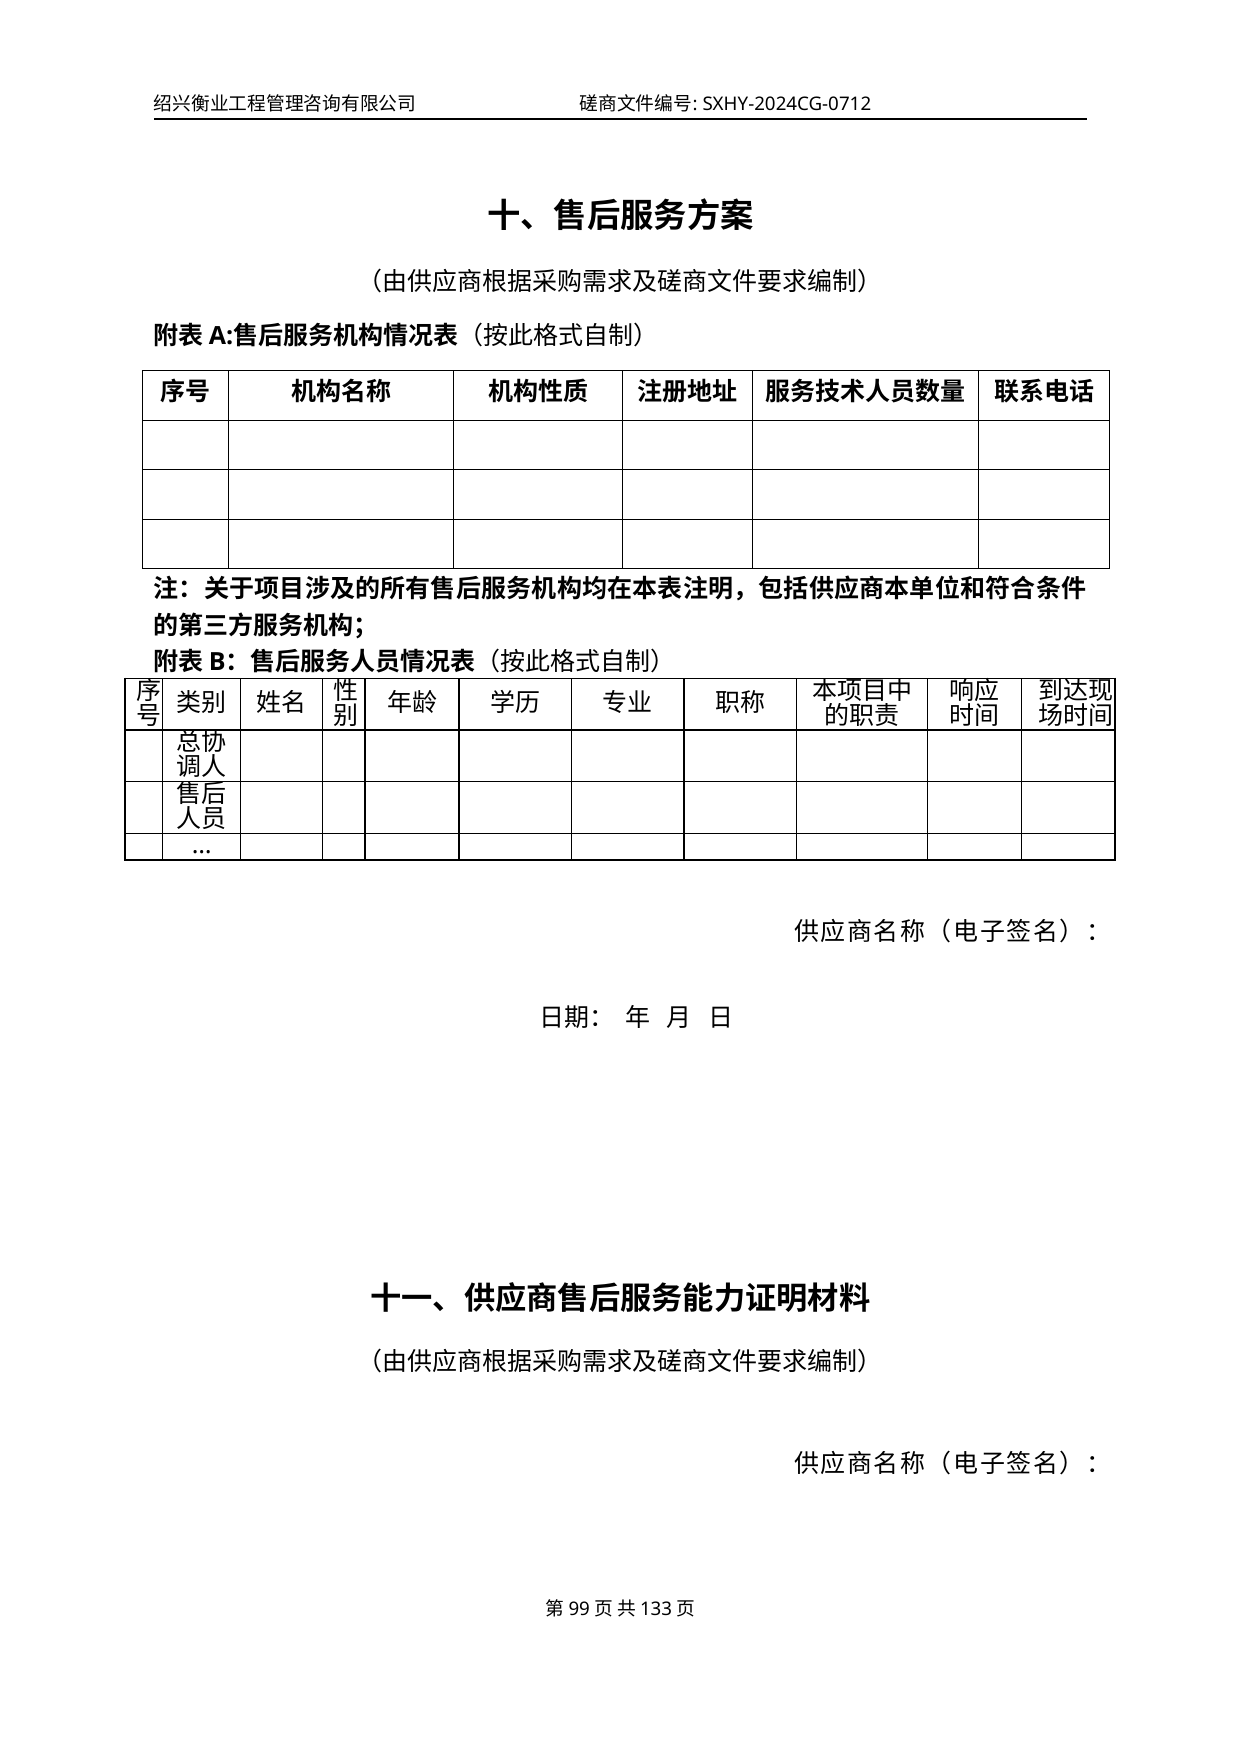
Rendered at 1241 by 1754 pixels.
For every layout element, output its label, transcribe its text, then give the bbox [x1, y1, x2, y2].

table_cell [460, 731, 571, 781]
table_cell 总协调人 [163, 731, 240, 781]
table_header 姓名 [241, 679, 322, 729]
table_cell [572, 782, 683, 832]
table_cell [460, 782, 571, 832]
text （由供应商根据采购需求及磋商文件要求编制） [153, 1341, 1087, 1378]
table_cell [1022, 834, 1114, 859]
table_cell [623, 520, 752, 568]
table_cell [143, 470, 228, 518]
table_header 到达现场时间 [1022, 679, 1114, 729]
table_cell [143, 421, 228, 469]
text 供应商名称（电子签名）： [419, 1443, 1087, 1519]
text （由供应商根据采购需求及磋商文件要求编制） [153, 261, 1087, 297]
table_header 专业 [572, 679, 683, 729]
table_cell [623, 470, 752, 518]
table_header 学历 [460, 679, 571, 729]
table_cell [143, 520, 228, 568]
table_cell [323, 731, 364, 781]
table_cell [928, 731, 1021, 781]
table_cell [126, 782, 162, 832]
table_cell [366, 782, 458, 832]
table_cell [979, 470, 1109, 518]
table_cell [366, 731, 458, 781]
table_cell [460, 834, 571, 859]
table_cell [753, 421, 978, 469]
table_cell [928, 782, 1021, 832]
table_cell 售后人员 [163, 782, 240, 832]
table_cell [685, 834, 796, 859]
table_header 响应时间 [928, 679, 1021, 729]
table_header 类别 [163, 679, 240, 729]
table_cell [454, 520, 622, 568]
table_cell [797, 782, 927, 832]
table_cell … [163, 834, 240, 859]
table_cell [979, 421, 1109, 469]
table_header 机构名称 [229, 371, 453, 420]
table_cell [241, 731, 322, 781]
table_cell [979, 520, 1109, 568]
table_header 序号 [126, 679, 162, 729]
table_cell [323, 834, 364, 859]
table_cell [1022, 731, 1114, 781]
text 供应商名称（电子签名）： [419, 912, 1087, 987]
table_cell [623, 421, 752, 469]
table_cell [366, 834, 458, 859]
text 日期： 年 月 日 [153, 997, 1087, 1034]
table_cell [454, 470, 622, 518]
table_header 联系电话 [979, 371, 1109, 420]
table_cell [126, 834, 162, 859]
table_cell [928, 834, 1021, 859]
table_cell [229, 470, 453, 518]
table_cell [126, 731, 162, 781]
table_header 注册地址 [623, 371, 752, 420]
text 附表B：售后服务人员情况表（按此格式自制） [153, 641, 1087, 678]
table_cell [229, 520, 453, 568]
table_cell [797, 731, 927, 781]
table_cell [1022, 782, 1114, 832]
table_cell [572, 834, 683, 859]
table_cell [797, 834, 927, 859]
table_cell [454, 421, 622, 469]
table_cell [323, 782, 364, 832]
text 附表A:售后服务机构情况表（按此格式自制） [153, 316, 1087, 352]
table_cell [753, 470, 978, 518]
table_header 年龄 [366, 679, 458, 729]
text 十一、供应商售后服务能力证明材料 [153, 1273, 1087, 1319]
table_cell [572, 731, 683, 781]
table_header 本项目中的职责 [797, 679, 927, 729]
table_cell [241, 782, 322, 832]
table_cell [229, 421, 453, 469]
table_header 序号 [143, 371, 228, 420]
table_header 性别 [323, 679, 364, 729]
table_header 机构性质 [454, 371, 622, 420]
table_cell [685, 731, 796, 781]
text 十、售后服务方案 [153, 189, 1087, 237]
table_header 服务技术人员数量 [753, 371, 978, 420]
text 注：关于项目涉及的所有售后服务机构均在本表注明，包括供应商本单位和符合条件的第三方服务机构； [153, 569, 1087, 641]
table_cell [241, 834, 322, 859]
table_cell [685, 782, 796, 832]
table_header 职称 [685, 679, 796, 729]
table_cell [753, 520, 978, 568]
